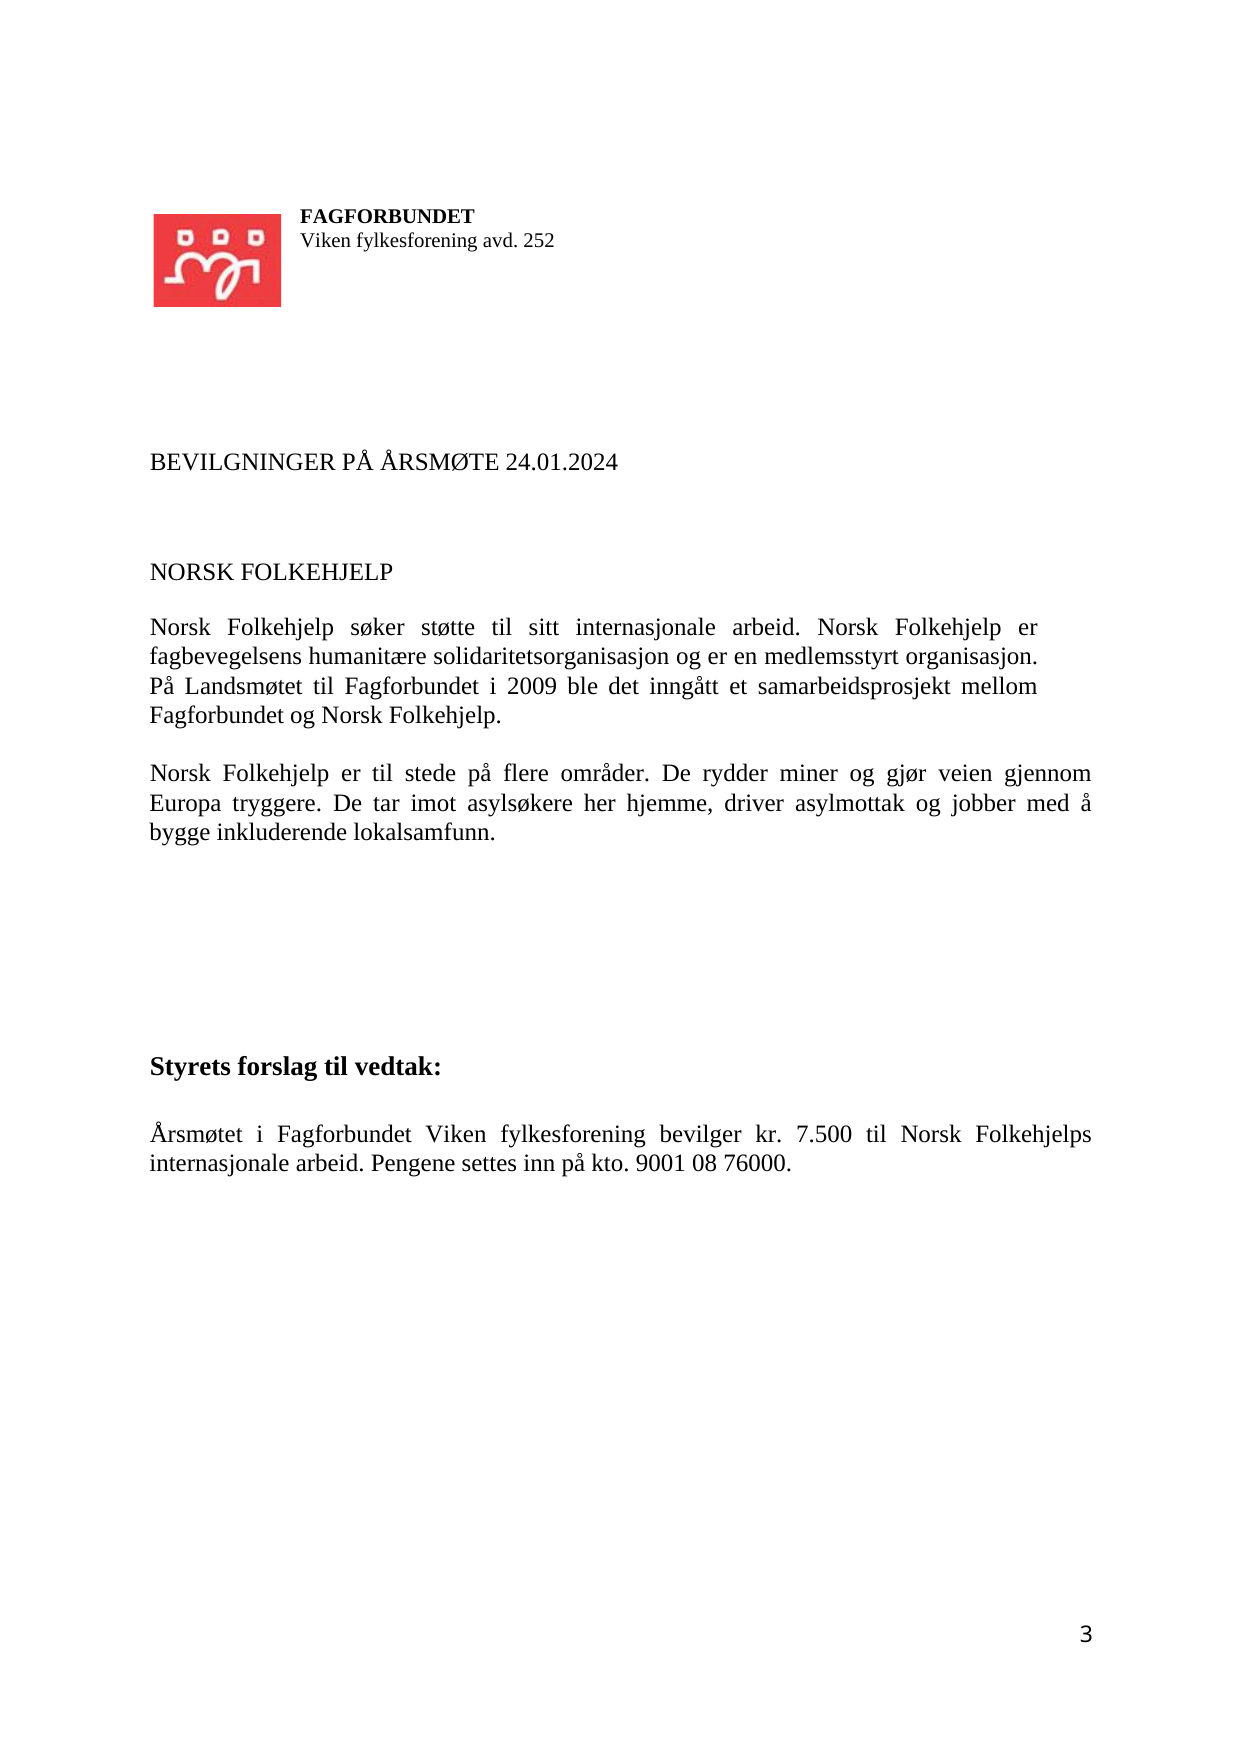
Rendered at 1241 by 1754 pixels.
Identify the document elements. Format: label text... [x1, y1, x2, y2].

text FAGFORBUNDET [148, 204, 1093, 228]
text BEVILGNINGER PÅ ÅRSMØTE 24.01.2024 [149, 447, 1093, 476]
text Norsk Folkehjelp er til stede på flere områder. De rydder miner og gjør veien gjennom Europa tryggere. De tar imot asylsøkere her hjemme, driver asylmottak og jobber med å bygge inkluderende lokalsamfunn. [149, 758, 1093, 846]
picture [153, 214, 282, 307]
text Styrets forslag til vedtak: [149, 1050, 1093, 1081]
text Norsk Folkehjelp søker støtte til sitt internasjonale arbeid. Norsk Folkehjelp er fagbevegelsens humanitære solidaritetsorganisasjon og er en medlemsstyrt organisasjon. På Landsmøtet til Fagforbundet i 2009 ble det inngått et samarbeidsprosjekt mellom Fagforbundet og Norsk Folkehjelp. [149, 612, 1039, 729]
text NORSK FOLKEHJELP [149, 557, 1093, 586]
text Årsmøtet i Fagforbundet Viken fylkesforening bevilger kr. 7.500 til Norsk Folkehjelps internasjonale arbeid. Pengene settes inn på kto. 9001 08 76000. [149, 1119, 1093, 1177]
text Viken fylkesforening avd. 252 [282, 228, 1093, 252]
